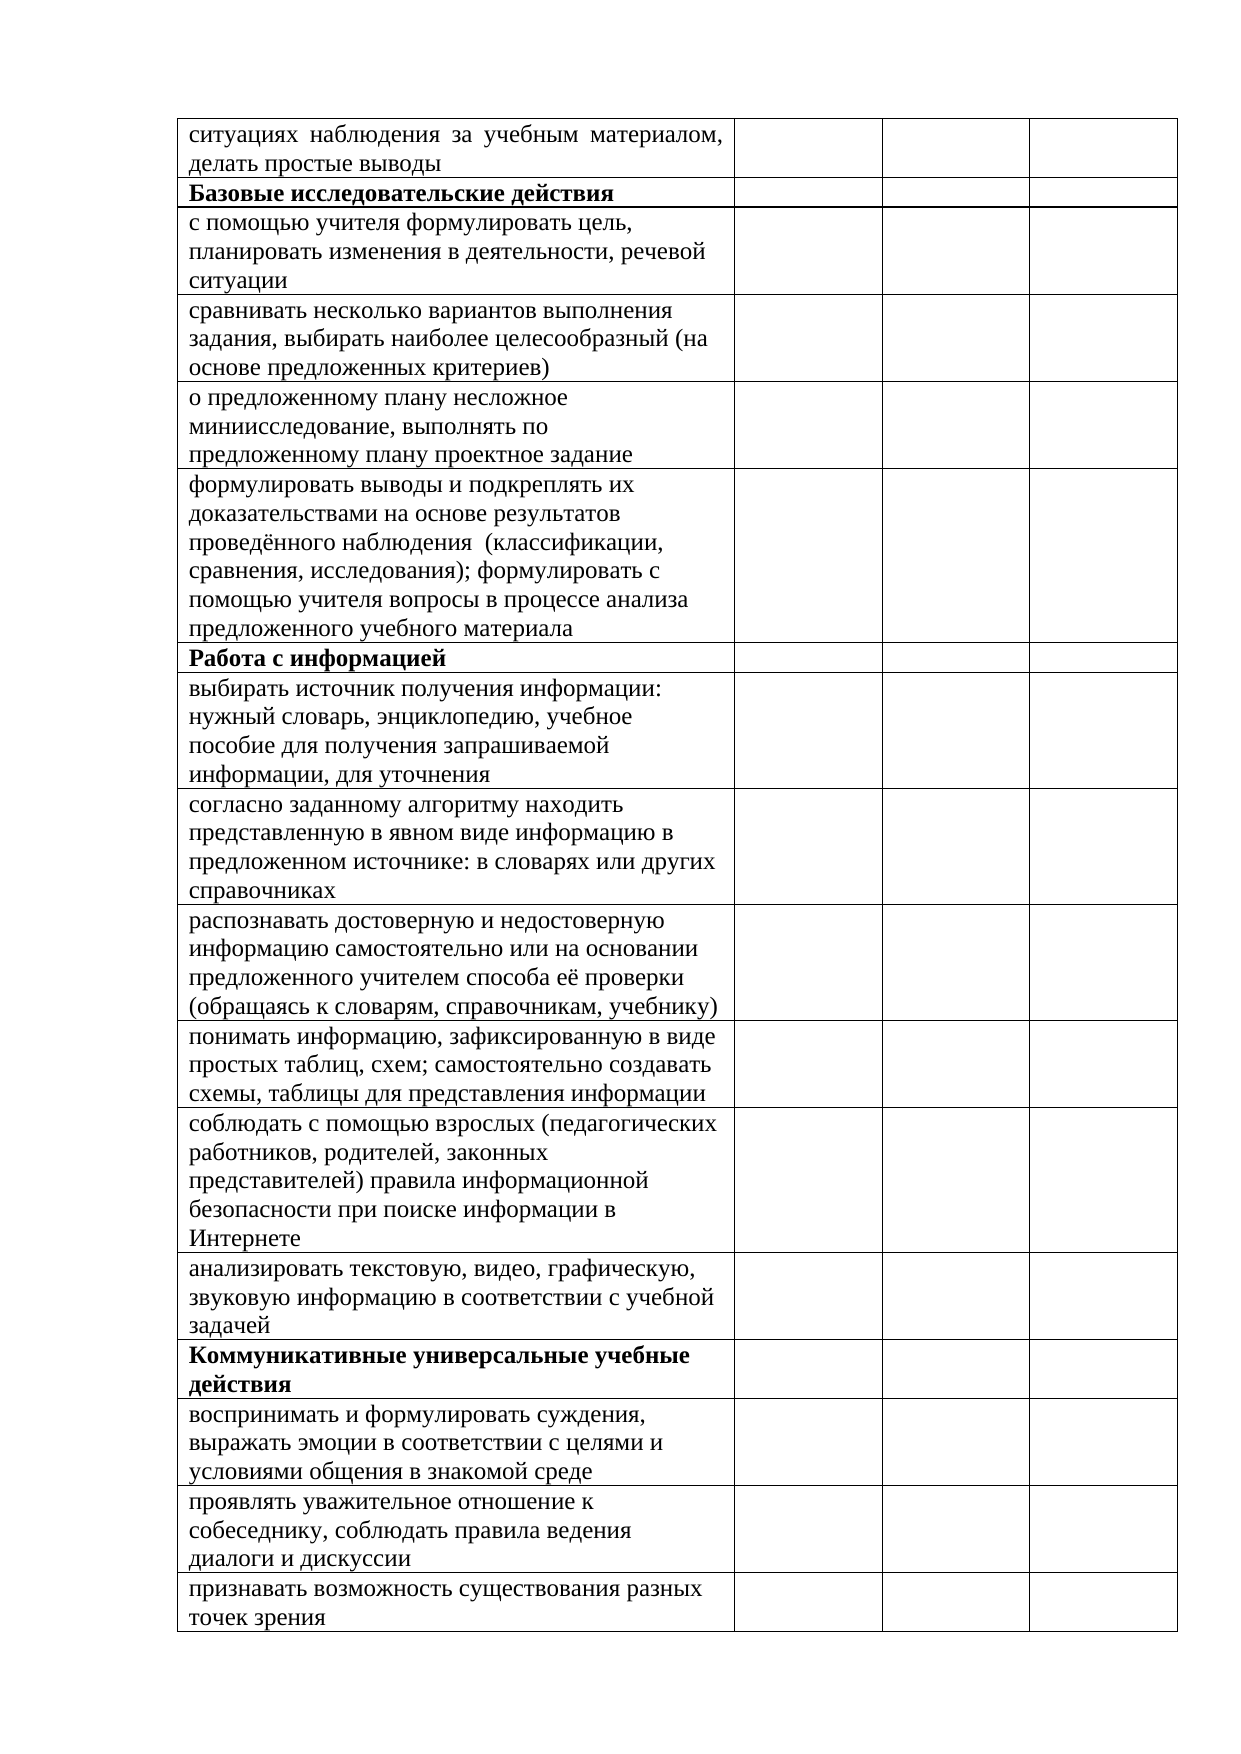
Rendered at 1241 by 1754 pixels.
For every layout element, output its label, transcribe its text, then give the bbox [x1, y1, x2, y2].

table_cell [883, 1253, 1029, 1339]
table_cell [178, 119, 734, 177]
table_cell соблюдать с помощью взрослых (педагогических работников, родителей, законных представителей) правила информационной безопасности при поиске информации в Интернете [178, 1108, 734, 1252]
table_cell [1030, 905, 1177, 1020]
table_cell [735, 1253, 882, 1339]
table_cell Работа с информацией [178, 643, 734, 672]
table_cell [735, 789, 882, 904]
table_cell [883, 178, 1029, 206]
table_cell [1030, 1340, 1177, 1398]
table_cell с помощью учителя формулировать цель, планировать изменения в деятельности, речевой ситуации [178, 208, 734, 294]
table_cell [1030, 178, 1177, 206]
table_cell [883, 1108, 1029, 1252]
table_cell [1030, 1108, 1177, 1252]
table_cell [735, 643, 882, 672]
table_cell сравнивать несколько вариантов выполнения задания, выбирать наиболее целесообразный (на основе предложенных критериев) [178, 295, 734, 381]
table_cell [883, 469, 1029, 642]
table_cell [1030, 1021, 1177, 1107]
table_cell [735, 119, 882, 177]
table_cell о предложенному плану несложное миниисследование, выполнять по предложенному плану проектное задание [178, 382, 734, 468]
table_cell [735, 178, 882, 206]
table_cell [883, 1021, 1029, 1107]
table_cell Коммуникативные универсальные учебные действия [178, 1340, 734, 1398]
table_cell [883, 789, 1029, 904]
table_cell [735, 1573, 882, 1631]
table_cell [883, 905, 1029, 1020]
table_cell [1030, 295, 1177, 381]
table_cell анализировать текстовую, видео, графическую, звуковую информацию в соответствии с учебной задачей [178, 1253, 734, 1339]
table_cell [883, 295, 1029, 381]
table_cell [735, 673, 882, 788]
table_cell [1030, 1399, 1177, 1485]
table_cell [883, 673, 1029, 788]
table_cell [883, 1486, 1029, 1572]
table_cell проявлять уважительное отношение к собеседнику, соблюдать правила ведения диалоги и дискуссии [178, 1486, 734, 1572]
table_cell [1030, 469, 1177, 642]
table_cell понимать информацию, зафиксированную в виде простых таблиц, схем; самостоятельно создавать схемы, таблицы для представления информации [178, 1021, 734, 1107]
table_cell [1030, 673, 1177, 788]
table_cell [883, 382, 1029, 468]
table_cell распознавать достоверную и недостоверную информацию самостоятельно или на основании предложенного учителем способа её проверки (обращаясь к словарям, справочникам, учебнику) [178, 905, 734, 1020]
table_cell Базовые исследовательские действия [178, 178, 734, 206]
table_cell [1030, 1253, 1177, 1339]
table_cell согласно заданному алгоритму находить представленную в явном виде информацию в предложенном источнике: в словарях или других справочниках [178, 789, 734, 904]
table_cell [735, 208, 882, 294]
table_cell [735, 295, 882, 381]
table_cell [1030, 789, 1177, 904]
table_cell [883, 208, 1029, 294]
table_cell [1030, 208, 1177, 294]
table_cell [883, 1340, 1029, 1398]
table_cell воспринимать и формулировать суждения, выражать эмоции в соответствии с целями и условиями общения в знакомой среде [178, 1399, 734, 1485]
table_cell [883, 119, 1029, 177]
table_cell [735, 1021, 882, 1107]
table_cell формулировать выводы и подкреплять их доказательствами на основе результатов проведённого наблюдения (классификации, сравнения, исследования); формулировать с помощью учителя вопросы в процессе анализа предложенного учебного материала [178, 469, 734, 642]
table_cell [735, 905, 882, 1020]
table_cell [735, 382, 882, 468]
table_cell [735, 1108, 882, 1252]
table_cell [735, 1340, 882, 1398]
table_cell [1030, 1486, 1177, 1572]
table_cell [883, 643, 1029, 672]
table_cell [883, 1573, 1029, 1631]
table_cell [1030, 119, 1177, 177]
table_cell [1030, 1573, 1177, 1631]
table_cell выбирать источник получения информации: нужный словарь, энциклопедию, учебное пособие для получения запрашиваемой информации, для уточнения [178, 673, 734, 788]
table_cell [735, 1486, 882, 1572]
table_cell признавать возможность существования разных точек зрения [178, 1573, 734, 1631]
table_cell [735, 1399, 882, 1485]
table_cell [883, 1399, 1029, 1485]
table_cell [1030, 643, 1177, 672]
table_cell [1030, 382, 1177, 468]
table_cell [735, 469, 882, 642]
